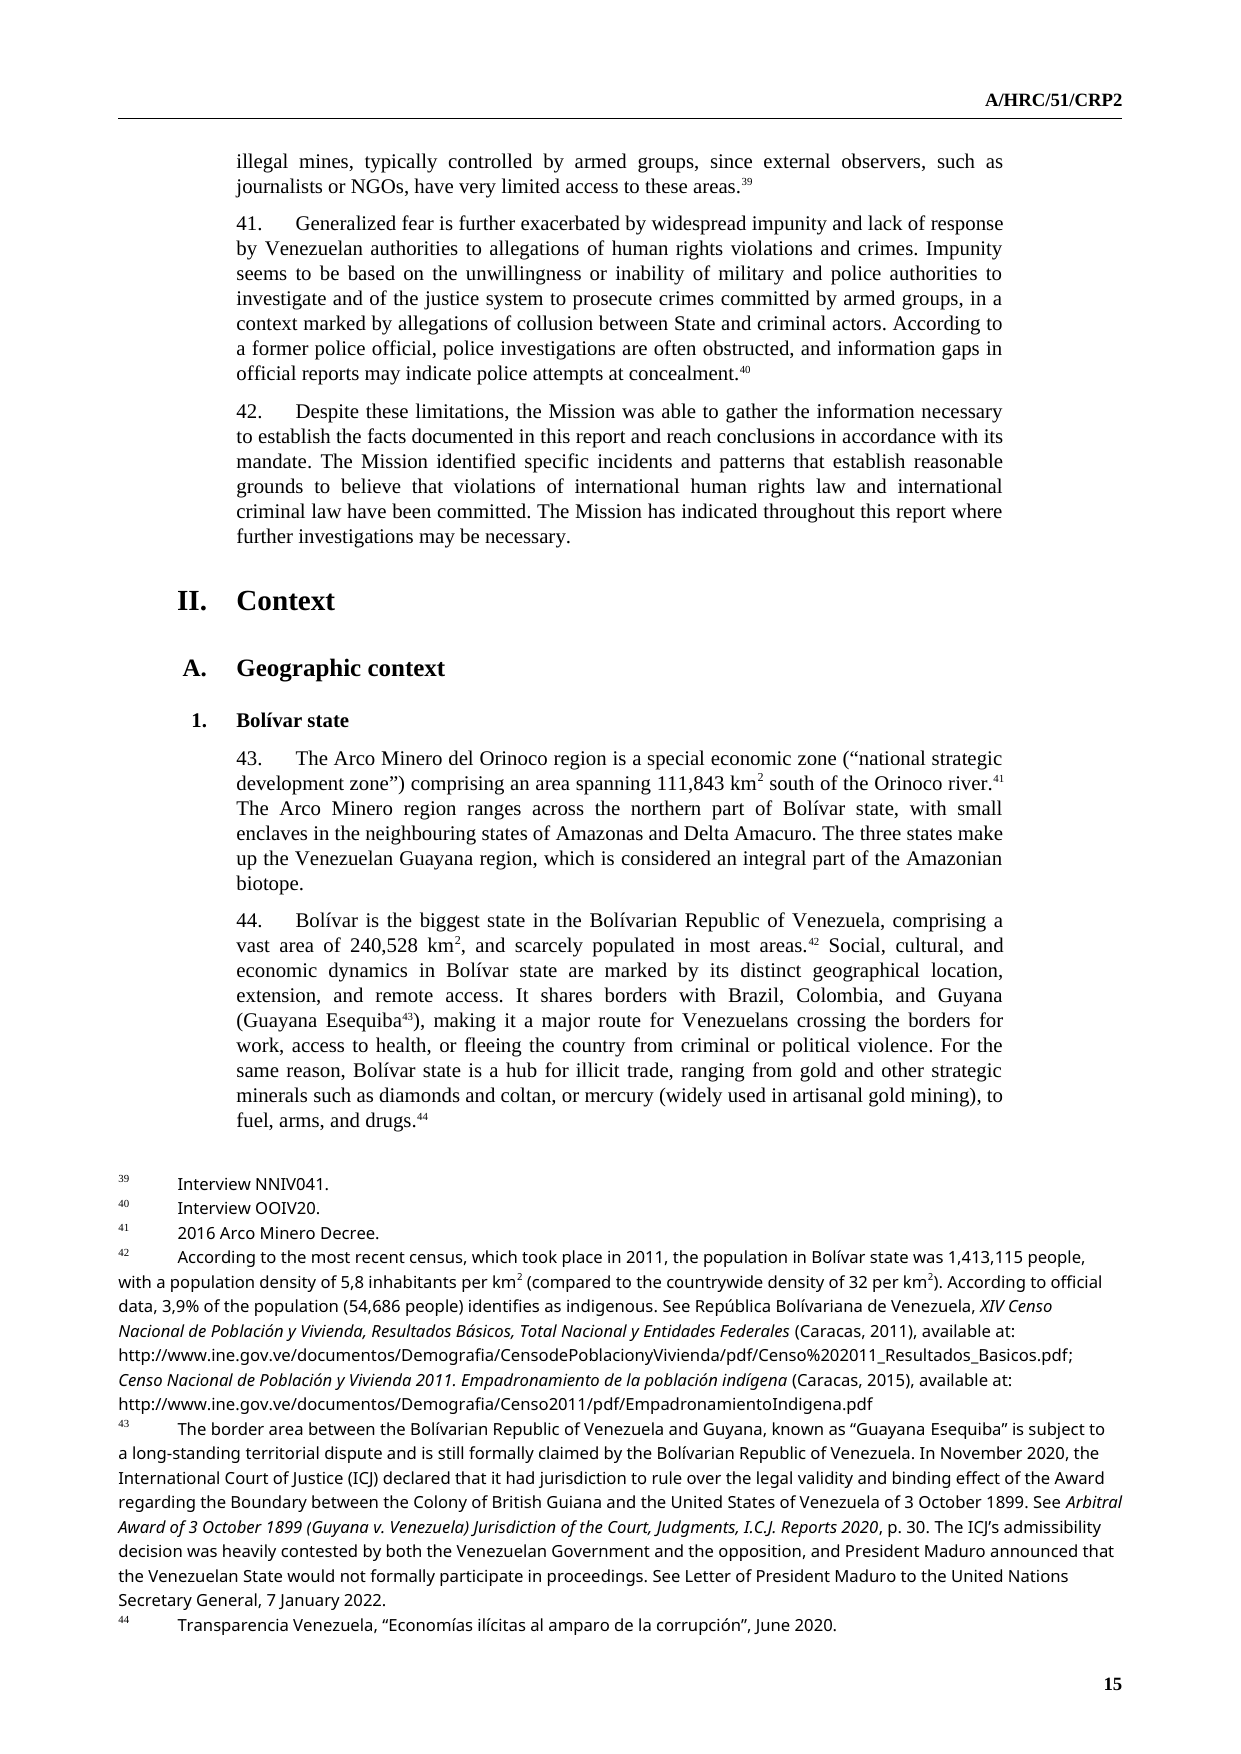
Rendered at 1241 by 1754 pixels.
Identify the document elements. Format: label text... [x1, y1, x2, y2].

text 1. Bolívar state [118, 707, 1004, 732]
text A. Geographic context [118, 654, 1004, 682]
text 44. Bolívar is the biggest state in the Bolívarian Republic of Venezuela, comprising a vast area of 240,528 km2, and scarcely populated in most areas. Social, cultural, and economic dynamics in Bolívar state are marked by its distinct geographical location, extension, and remote access. It shares borders with Brazil, Colombia, and Guyana (Guayana Esequiba), making it a major route for Venezuelans crossing the borders for work, access to health, or fleeing the country from criminal or political violence. For the same reason, Bolívar state is a hub for illicit trade, ranging from gold and other strategic minerals such as diamonds and coltan, or mercury (widely used in artisanal gold mining), to fuel, arms, and drugs. [236, 907, 1004, 1132]
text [236, 148, 1004, 198]
text 42. Despite these limitations, the Mission was able to gather the information necessary to establish the facts documented in this report and reach conclusions in accordance with its mandate. The Mission identified specific incidents and patterns that establish reasonable grounds to believe that violations of international human rights law and international criminal law have been committed. The Mission has indicated throughout this report where further investigations may be necessary. [236, 398, 1004, 548]
text 43. The Arco Minero del Orinoco region is a special economic zone (“national strategic development zone”) comprising an area spanning 111,843 km2 south of the Orinoco river. The Arco Minero region ranges across the northern part of Bolívar state, with small enclaves in the neighbouring states of Amazonas and Delta Amacuro. The three states make up the Venezuelan Guayana region, which is considered an integral part of the Amazonian biotope. [236, 744, 1004, 894]
text 41. Generalized fear is further exacerbated by widespread impunity and lack of response by Venezuelan authorities to allegations of human rights violations and crimes. Impunity seems to be based on the unwillingness or inability of military and police authorities to investigate and of the justice system to prosecute crimes committed by armed groups, in a context marked by allegations of collusion between State and criminal actors. According to a former police official, police investigations are often obstructed, and information gaps in official reports may indicate police attempts at concealment. [236, 210, 1004, 385]
text II. Context [118, 585, 1004, 616]
